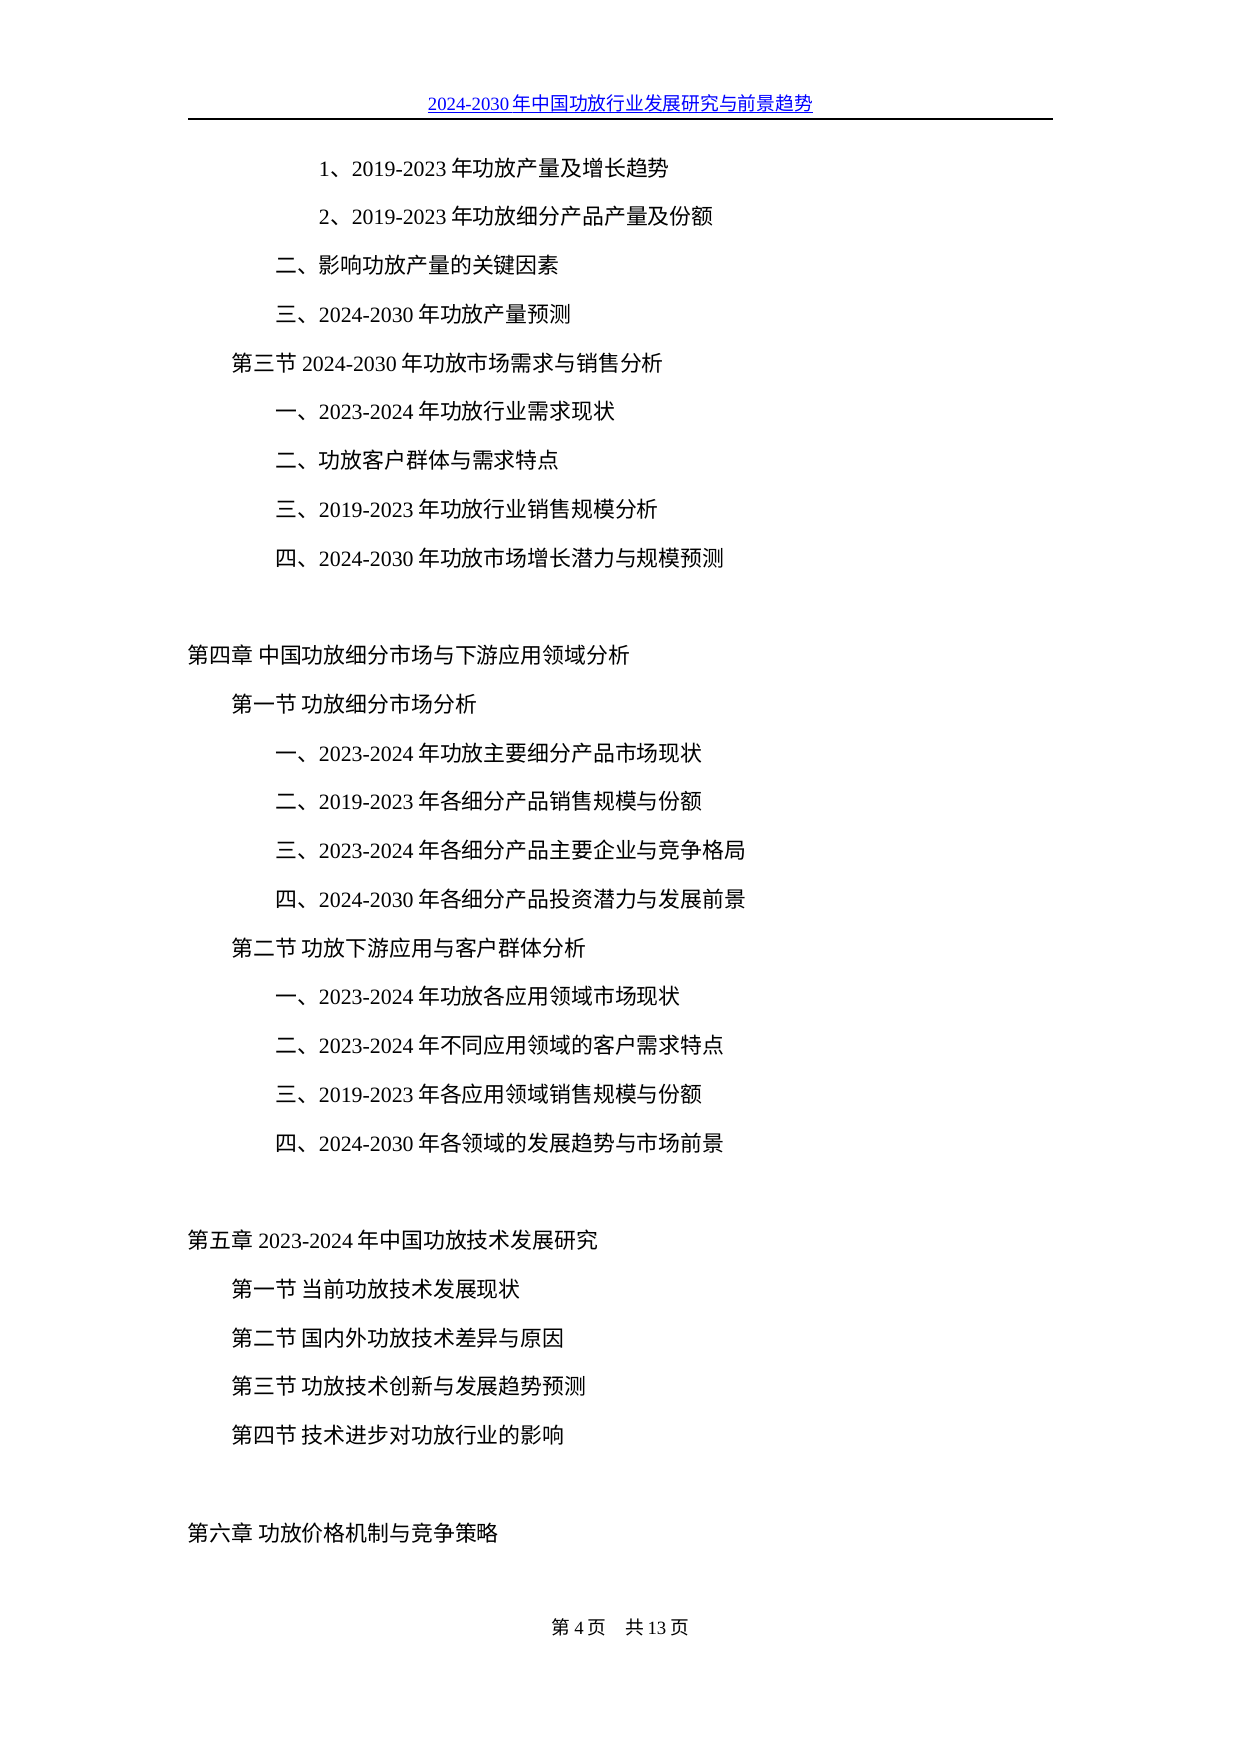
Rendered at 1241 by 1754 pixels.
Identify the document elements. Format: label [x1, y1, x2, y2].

text [187, 150, 1053, 1548]
